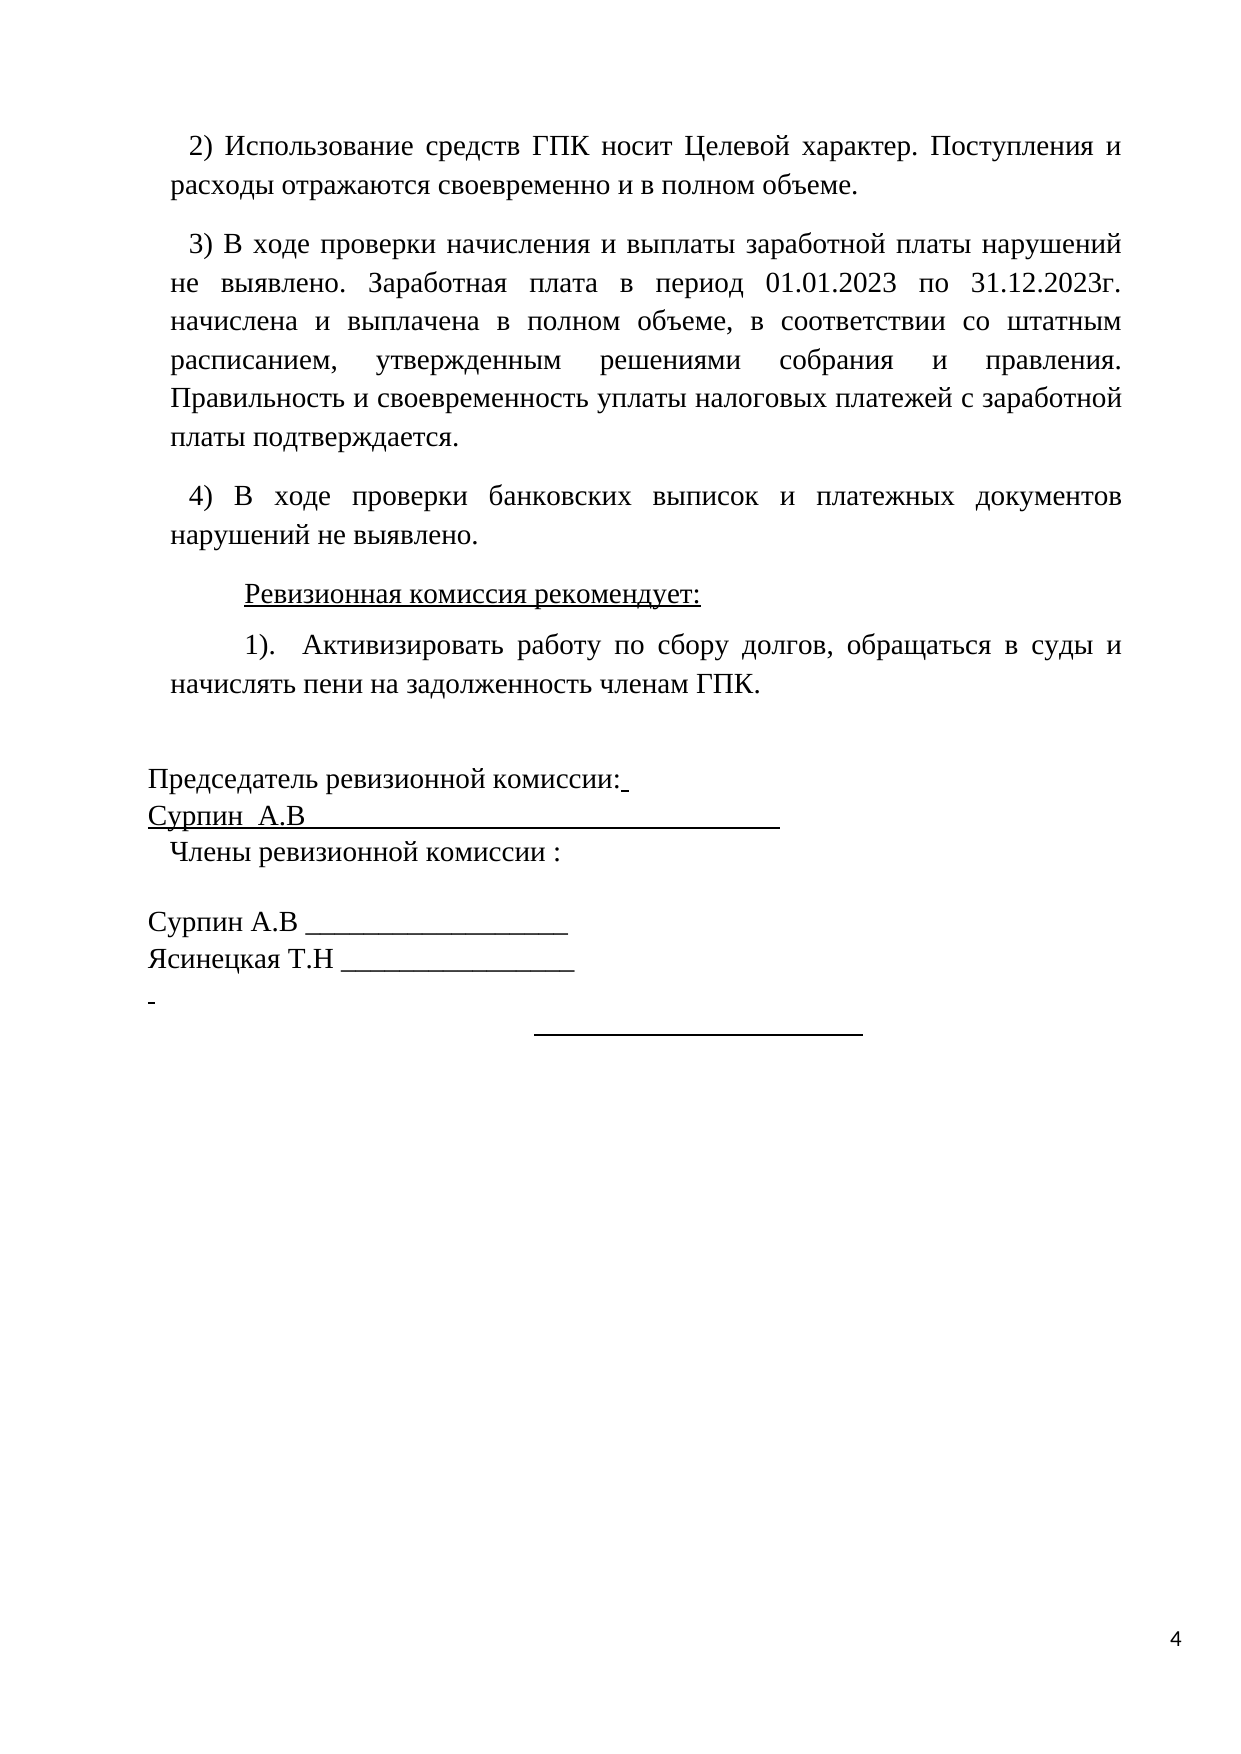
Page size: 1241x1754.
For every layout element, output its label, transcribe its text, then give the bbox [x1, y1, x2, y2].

text Председатель ревизионной комиссии: [148, 761, 1181, 795]
text Члены ревизионной комиссии : [148, 834, 1181, 868]
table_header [159, 118, 1134, 758]
text Сурпин А.В __________________ [148, 798, 1181, 831]
text Ясинецкая Т.Н ________________ [148, 941, 1181, 974]
text Сурпин А.В __________________ [148, 871, 1181, 938]
